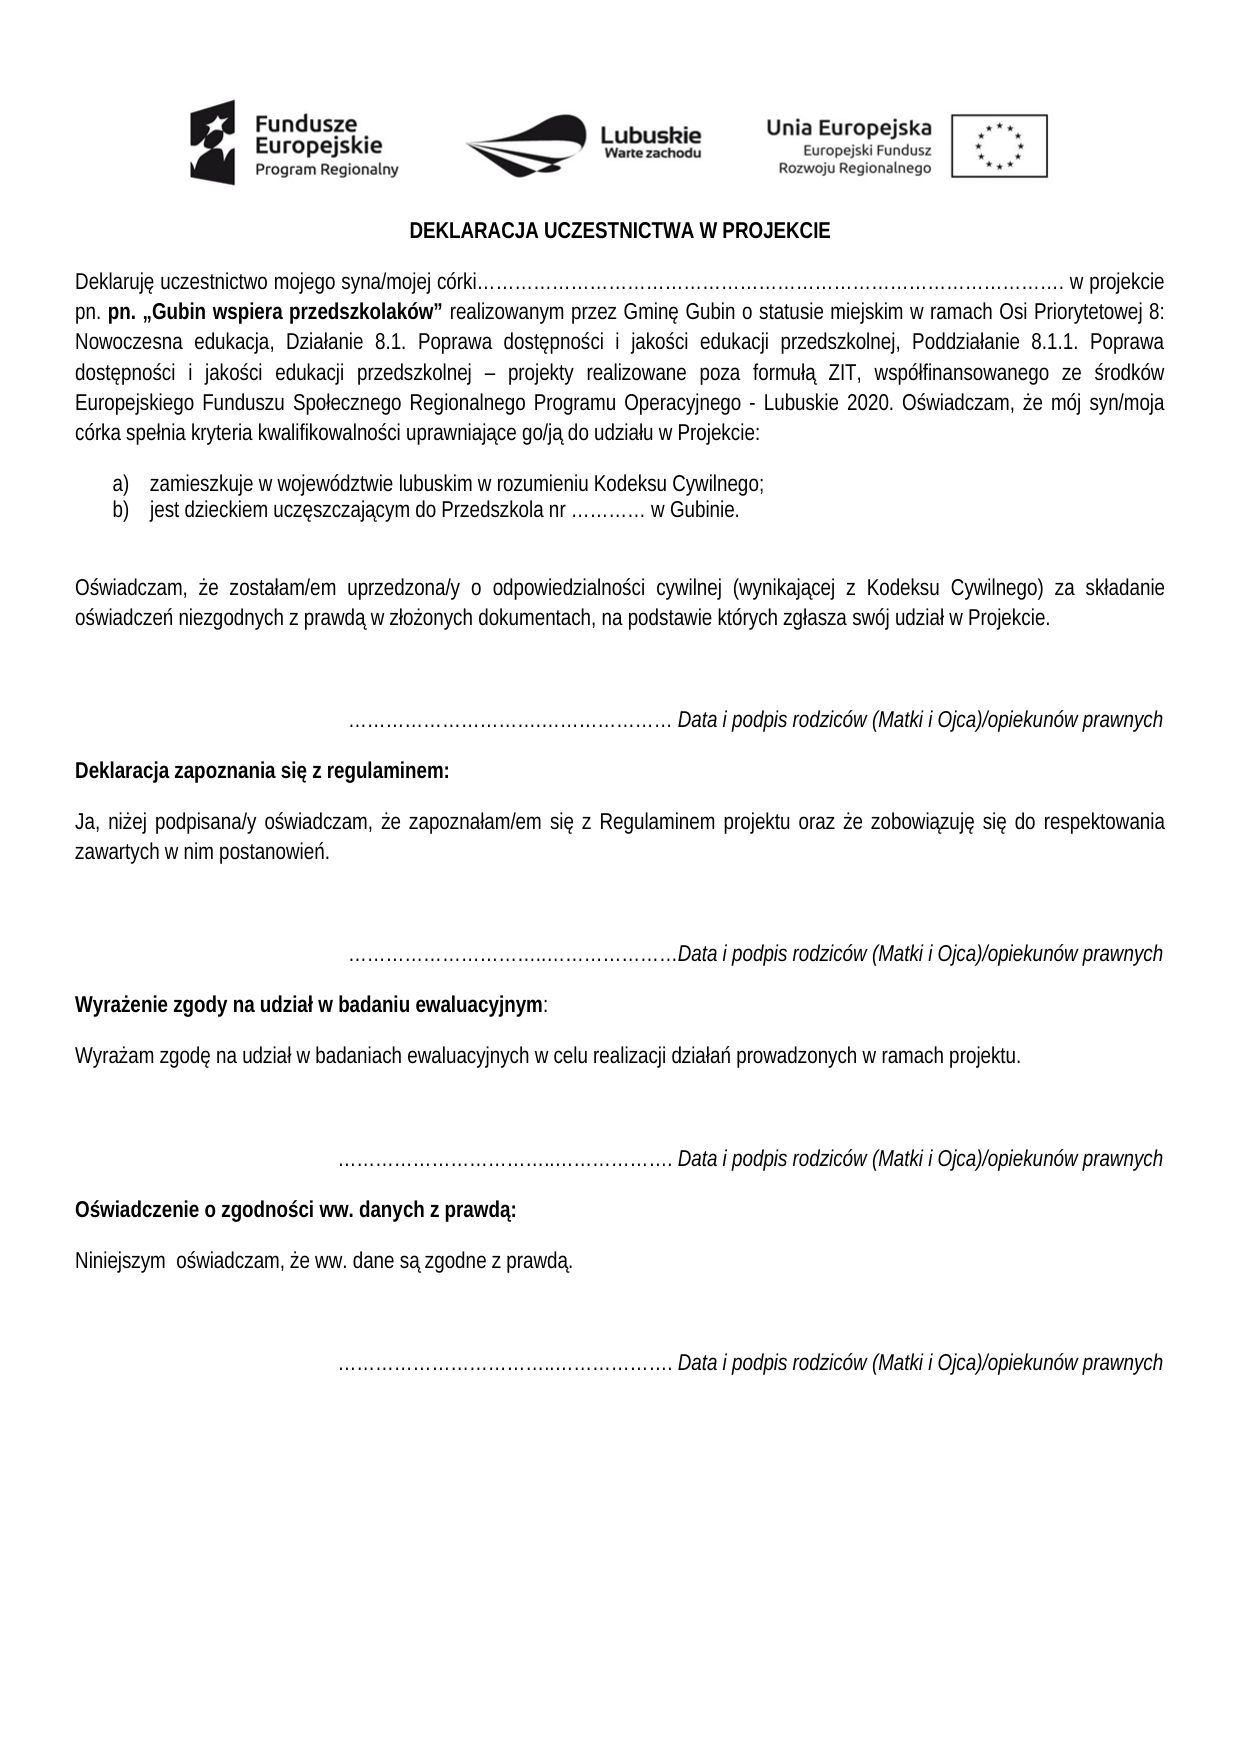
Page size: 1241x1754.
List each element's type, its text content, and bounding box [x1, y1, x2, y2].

text Deklaracja zapoznania się z regulaminem: [75, 757, 1165, 783]
text Oświadczam, że zostałam/em uprzedzona/y o odpowiedzialności cywilnej (wynikającej z Kodeksu Cywilnego) za składanie oświadczeń niezgodnych z prawdą w złożonych dokumentach, na podstawie których zgłasza swój udział w Projekcie. [75, 574, 1165, 630]
text ………………………….………………… Data i podpis rodziców (Matki i Ojca)/opiekunów prawnych [75, 706, 1165, 732]
list jest dzieckiem uczęszczającym do Przedszkola nr ………… w Gubinie. [112, 496, 1165, 523]
text ……………………………..………………. Data i podpis rodziców (Matki i Ojca)/opiekunów prawnych [75, 1349, 1165, 1375]
text …………………………..…………………Data i podpis rodziców (Matki i Ojca)/opiekunów prawnych [75, 940, 1165, 967]
text Wyrażam zgodę na udział w badaniach ewaluacyjnych w celu realizacji działań prowadzonych w ramach projektu. [75, 1042, 1165, 1069]
text DEKLARACJA UCZESTNICTWA W PROJEKCIE [75, 217, 1165, 243]
text Oświadczenie o zgodności ww. danych z prawdą: [75, 1196, 1165, 1222]
picture [159, 73, 1081, 217]
text Ja, niżej podpisana/y oświadczam, że zapoznałam/em się z Regulaminem projektu oraz że zobowiązuję się do respektowania zawartych w nim postanowień. [75, 808, 1165, 864]
text Deklaruję uczestnictwo mojego syna/mojej córki…………………………………………………………………………………. w projekcie pn. pn. „Gubin wspiera przedszkolaków” realizowanym przez Gminę Gubin o statusie miejskim w ramach Osi Priorytetowej 8: Nowoczesna edukacja, Działanie 8.1. Poprawa dostępności i jakości edukacji przedszkolnej, Poddziałanie 8.1.1. Poprawa dostępności i jakości edukacji przedszkolnej – projekty realizowane poza formułą ZIT, współfinansowanego ze środków Europejskiego Funduszu Społecznego Regionalnego Programu Operacyjnego - Lubuskie 2020. Oświadczam, że mój syn/moja córka spełnia kryteria kwalifikowalności uprawniające go/ją do udziału w Projekcie: [75, 268, 1165, 445]
text ……………………………..………………. Data i podpis rodziców (Matki i Ojca)/opiekunów prawnych [75, 1144, 1165, 1171]
list zamieszkuje w województwie lubuskim w rozumieniu Kodeksu Cywilnego; [112, 470, 1165, 496]
text Wyrażenie zgody na udział w badaniu ewaluacyjnym: [75, 991, 1165, 1018]
text Niniejszym oświadczam, że ww. dane są zgodne z prawdą. [75, 1247, 1165, 1273]
